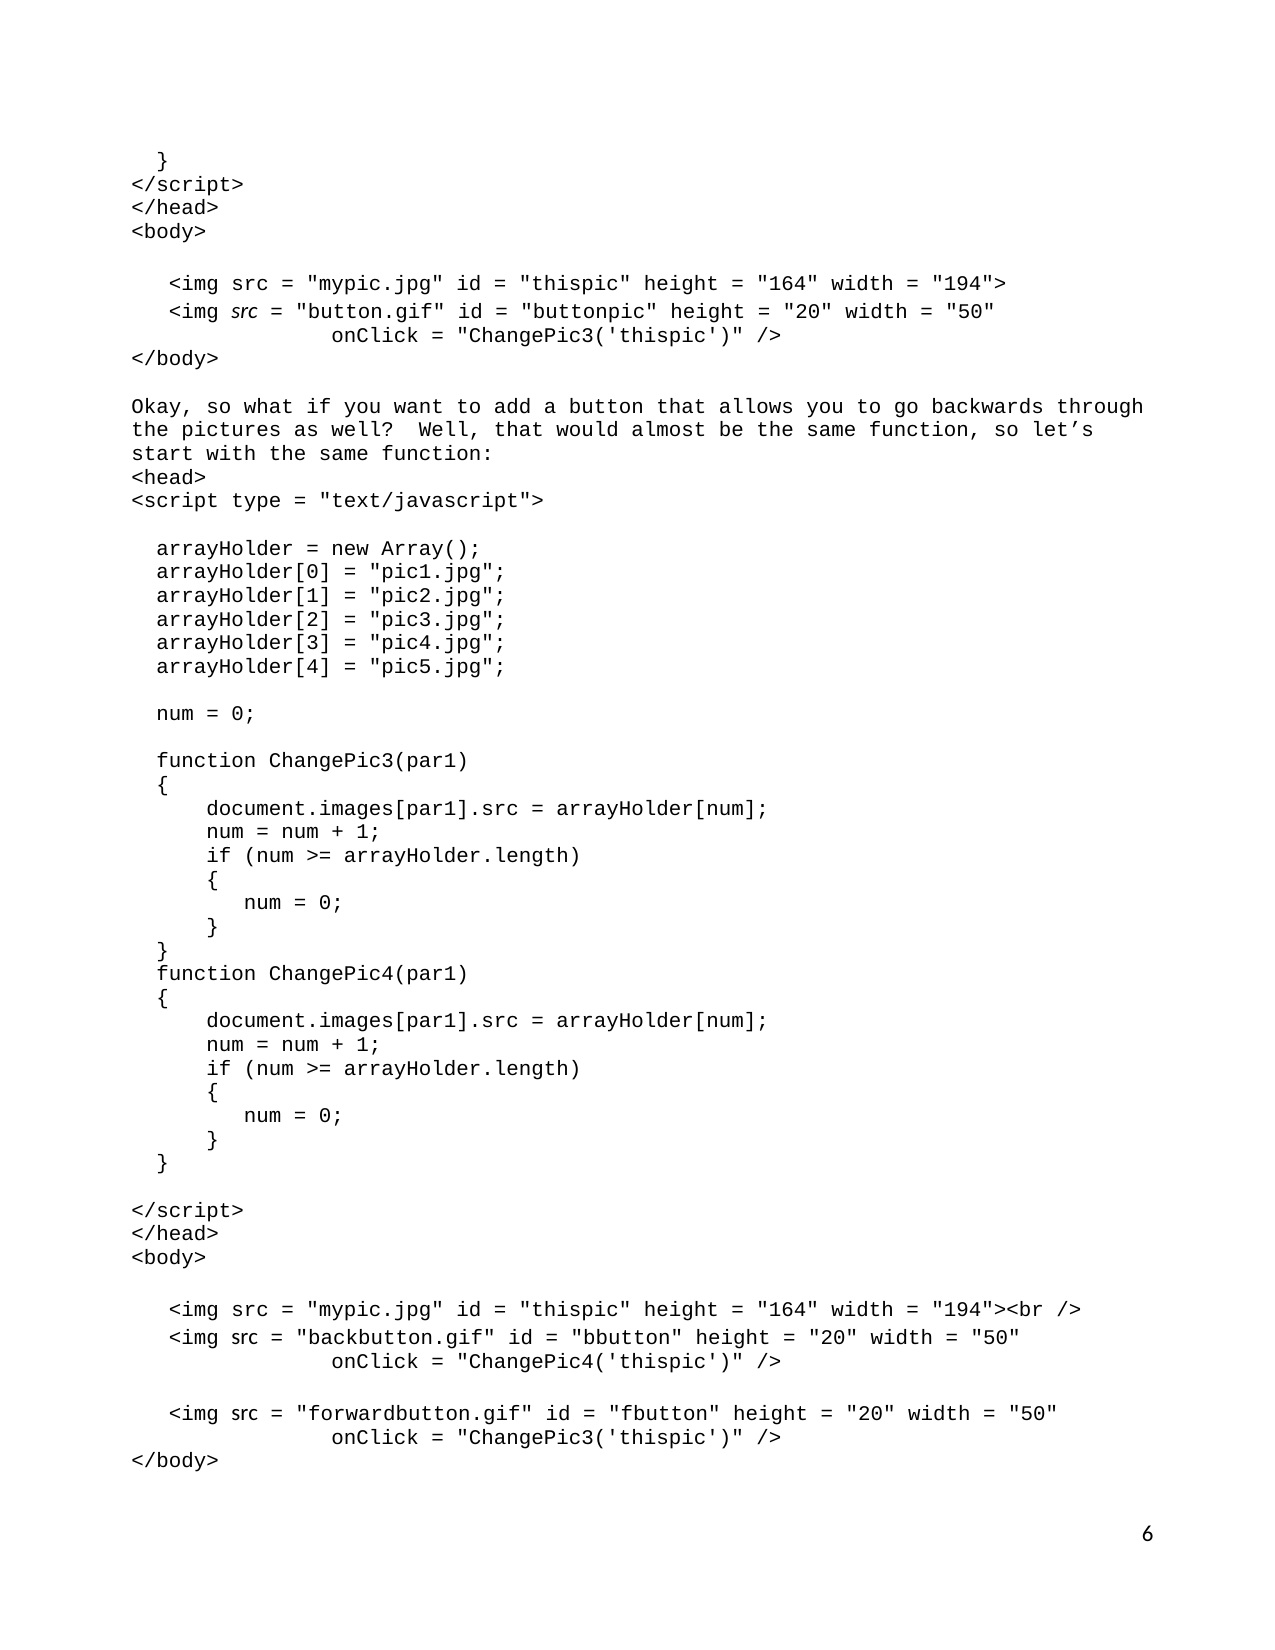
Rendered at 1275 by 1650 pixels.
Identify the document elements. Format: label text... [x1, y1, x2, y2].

text arrayHolder[0] = "pic1.jpg"; [131, 561, 1153, 585]
text <img src = "mypic.jpg" id = "thispic" height = "164" width = "194"> [131, 273, 1153, 296]
text <body> [131, 1247, 1153, 1271]
text if (num >= arrayHolder.length) [131, 1058, 1153, 1081]
text } [131, 1129, 1153, 1152]
text arrayHolder[2] = "pic3.jpg"; [131, 608, 1153, 632]
text </body> [131, 1450, 1153, 1474]
text { [131, 774, 1153, 798]
text onClick = "ChangePic3('thispic')" /> [131, 1427, 1153, 1450]
text </head> [131, 1223, 1153, 1247]
text <head> [131, 467, 1153, 490]
text arrayHolder[3] = "pic4.jpg"; [131, 632, 1153, 656]
text num = 0; [131, 1105, 1153, 1129]
text { [131, 869, 1153, 892]
text function ChangePic3(par1) [131, 750, 1153, 774]
text arrayHolder[1] = "pic2.jpg"; [131, 585, 1153, 608]
text { [131, 1081, 1153, 1105]
text <img src = "backbutton.gif" id = "bbutton" height = "20" width = "50" [131, 1322, 1153, 1351]
text arrayHolder = new Array(); [131, 538, 1153, 561]
text { [131, 987, 1153, 1011]
text onClick = "ChangePic4('thispic')" /> [131, 1351, 1153, 1374]
text function ChangePic4(par1) [131, 963, 1153, 987]
text document.images[par1].src = arrayHolder[num]; [131, 1011, 1153, 1034]
text <img src = "forwardbutton.gif" id = "fbutton" height = "20" width = "50" [131, 1398, 1153, 1427]
text </script> [131, 174, 1153, 197]
text num = 0; [131, 892, 1153, 916]
text <script type = "text/javascript"> [131, 490, 1153, 514]
text } [131, 939, 1153, 963]
text num = num + 1; [131, 1034, 1153, 1058]
text num = 0; [131, 703, 1153, 727]
text } [131, 150, 1153, 174]
text arrayHolder[4] = "pic5.jpg"; [131, 656, 1153, 679]
text </head> [131, 197, 1153, 221]
text <body> [131, 221, 1153, 244]
text } [131, 1152, 1153, 1176]
text if (num >= arrayHolder.length) [131, 845, 1153, 869]
text } [131, 916, 1153, 939]
text <img src = "mypic.jpg" id = "thispic" height = "164" width = "194"><br /> [131, 1299, 1153, 1322]
text onClick = "ChangePic3('thispic')" /> [131, 325, 1153, 348]
text num = num + 1; [131, 821, 1153, 845]
text </script> [131, 1200, 1153, 1223]
text Okay, so what if you want to add a button that allows you to go backwards through the pictures as well? Well, that would almost be the same function, so let’s start with the same function: [131, 396, 1153, 467]
text <img src = "button.gif" id = "buttonpic" height = "20" width = "50" [131, 296, 1153, 325]
text </body> [131, 348, 1153, 372]
text document.images[par1].src = arrayHolder[num]; [131, 798, 1153, 821]
